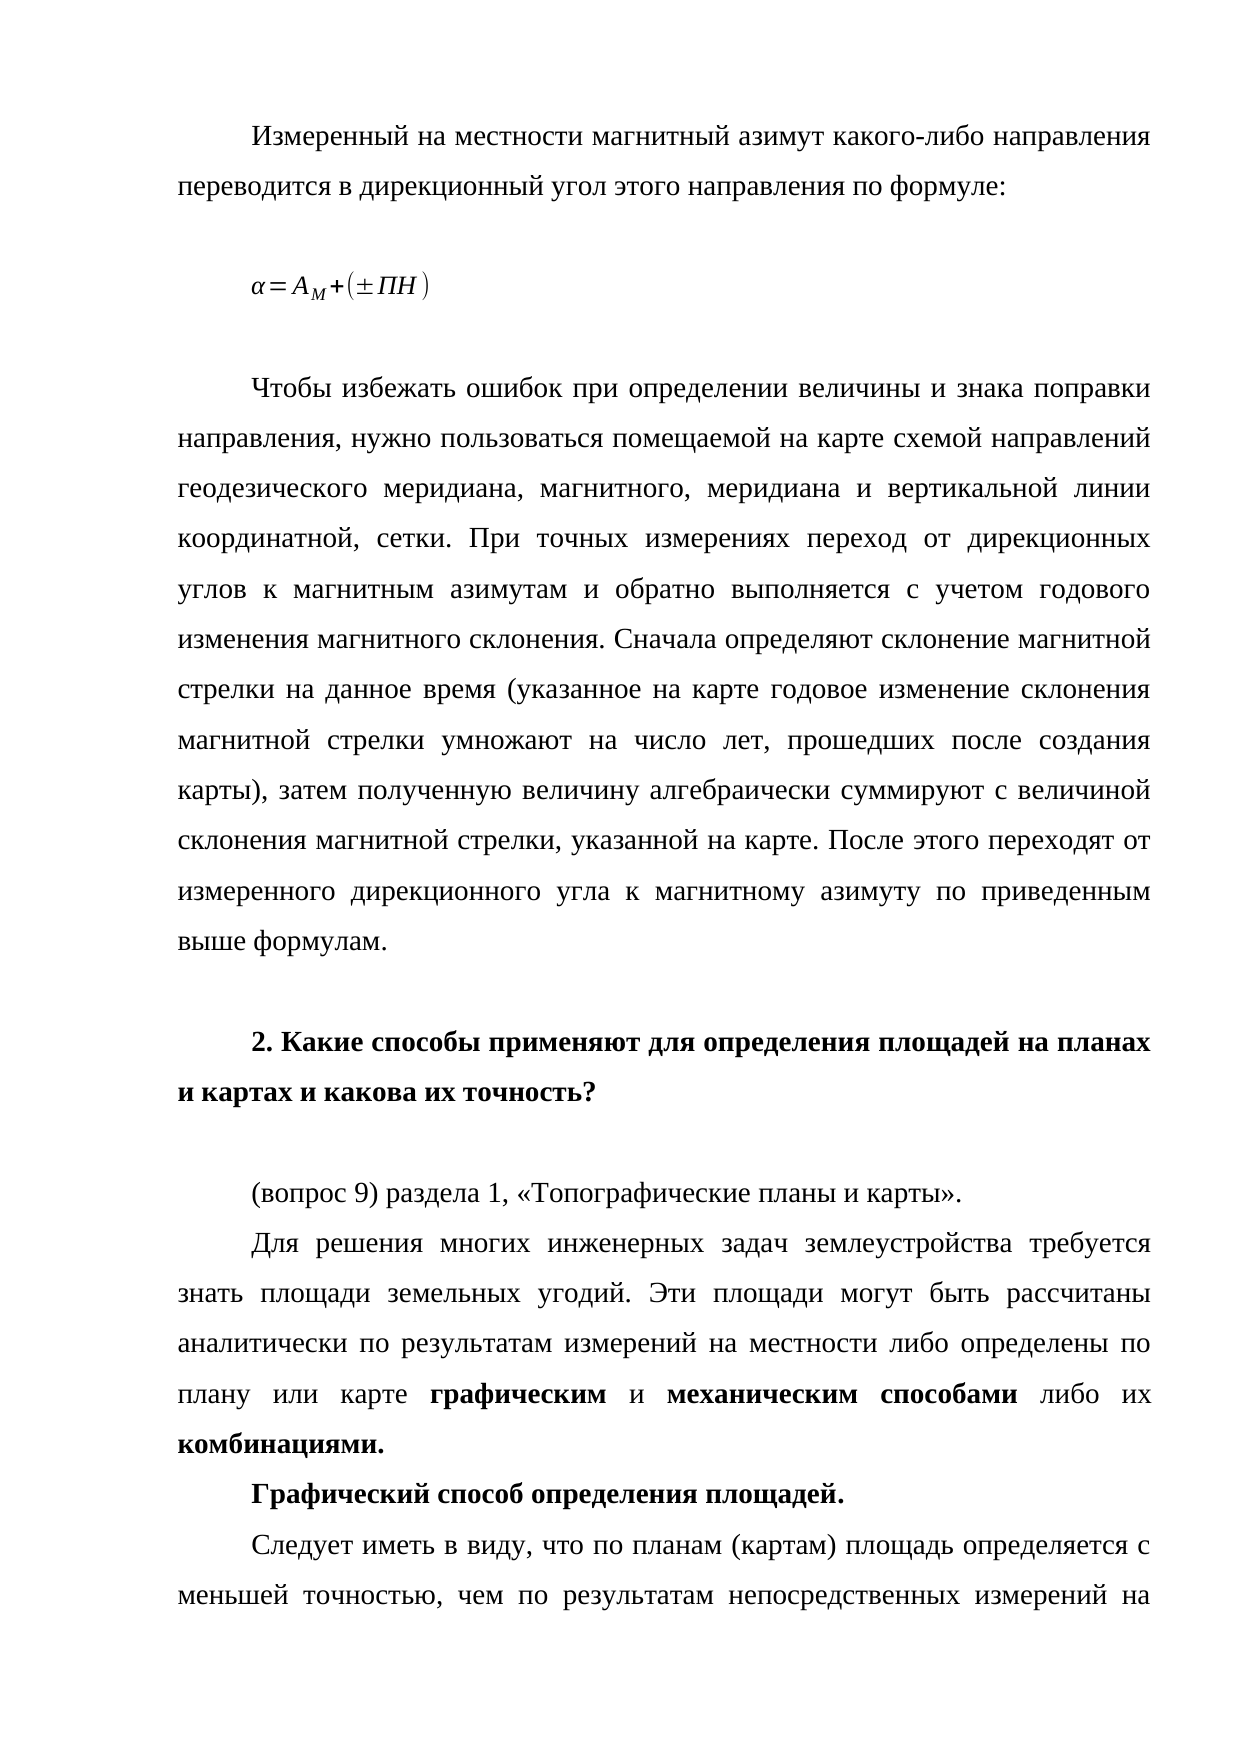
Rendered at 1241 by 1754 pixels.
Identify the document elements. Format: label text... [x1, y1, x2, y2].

subtitle Для решения многих инженерных задач землеустройства требуется знать площади земельных угодий. Эти площади могут быть рассчитаны аналитически по результатам измерений на местности либо определены по плану или карте графическим и механическим способами либо их комбинациями. [177, 1225, 1152, 1460]
text (вопрос 9) раздела 1, «Топографические планы и карты». [177, 1175, 1152, 1208]
text Измеренный на местности магнитный азимут какого-либо направления переводится в дирекционный угол этого направления по формуле: [177, 118, 1152, 202]
text Чтобы избежать ошибок при определении величины и знака поправки направления, нужно пользоваться помещаемой на карте схемой направлений геодезического меридиана, магнитного, меридиана и вертикальной линии координатной, сетки. При точных измерениях переход от дирекционных углов к магнитным азимутам и обратно выполняется с учетом годового изменения магнитного склонения. Сначала определяют склонение магнитной стрелки на данное время (указанное на карте годовое изменение склонения магнитной стрелки умножают на число лет, прошедших после создания карты), затем полученную величину алгебраически суммируют с величиной склонения магнитной стрелки, указанной на карте. После этого переходят от измеренного дирекционного угла к магнитному азимуту по приведенным выше формулам. [177, 370, 1152, 957]
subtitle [177, 1527, 1152, 1611]
text 2. Какие способы применяют для определения площадей на планах и картах и какова их точность? [177, 1024, 1152, 1108]
subtitle Графический способ определения площадей. [177, 1477, 1152, 1510]
